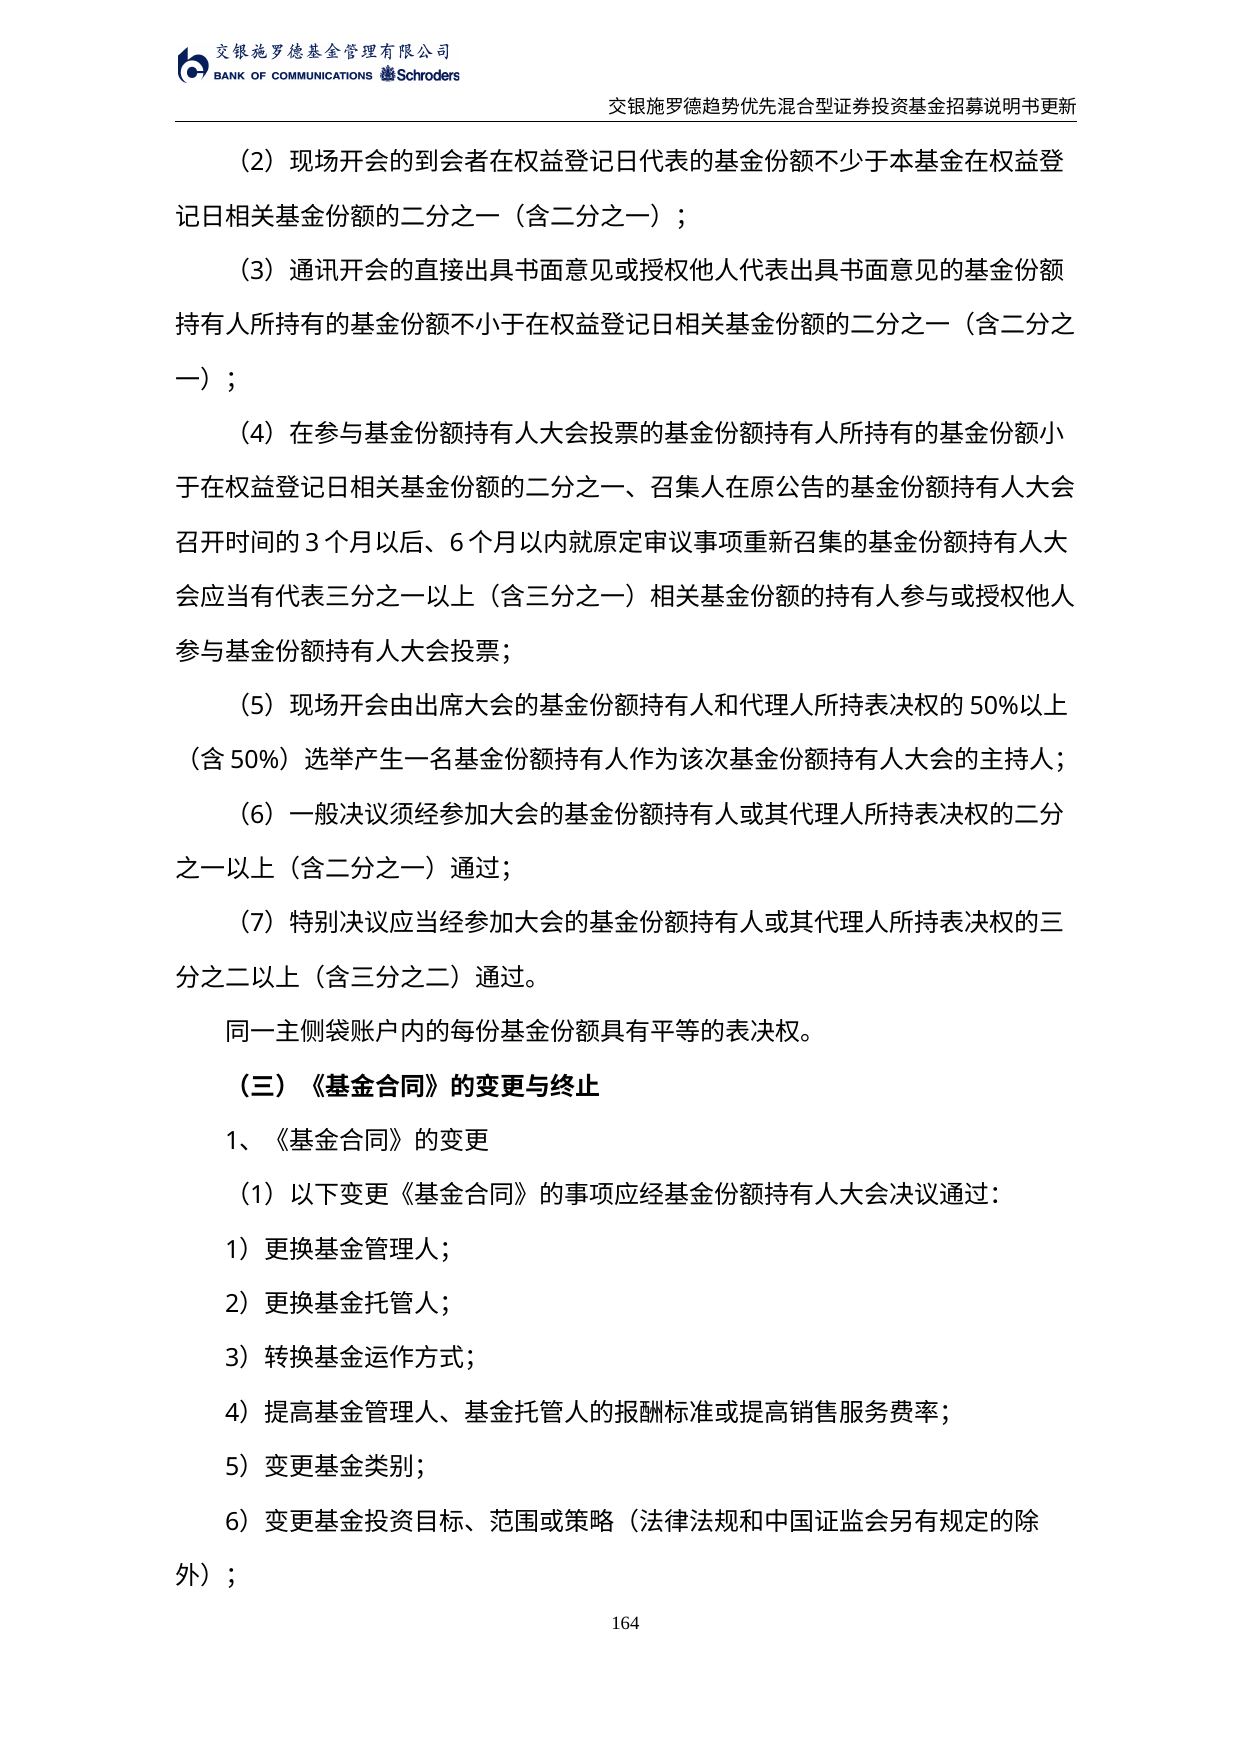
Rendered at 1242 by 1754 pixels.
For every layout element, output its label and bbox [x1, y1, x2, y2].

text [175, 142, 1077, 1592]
picture [178, 43, 460, 83]
